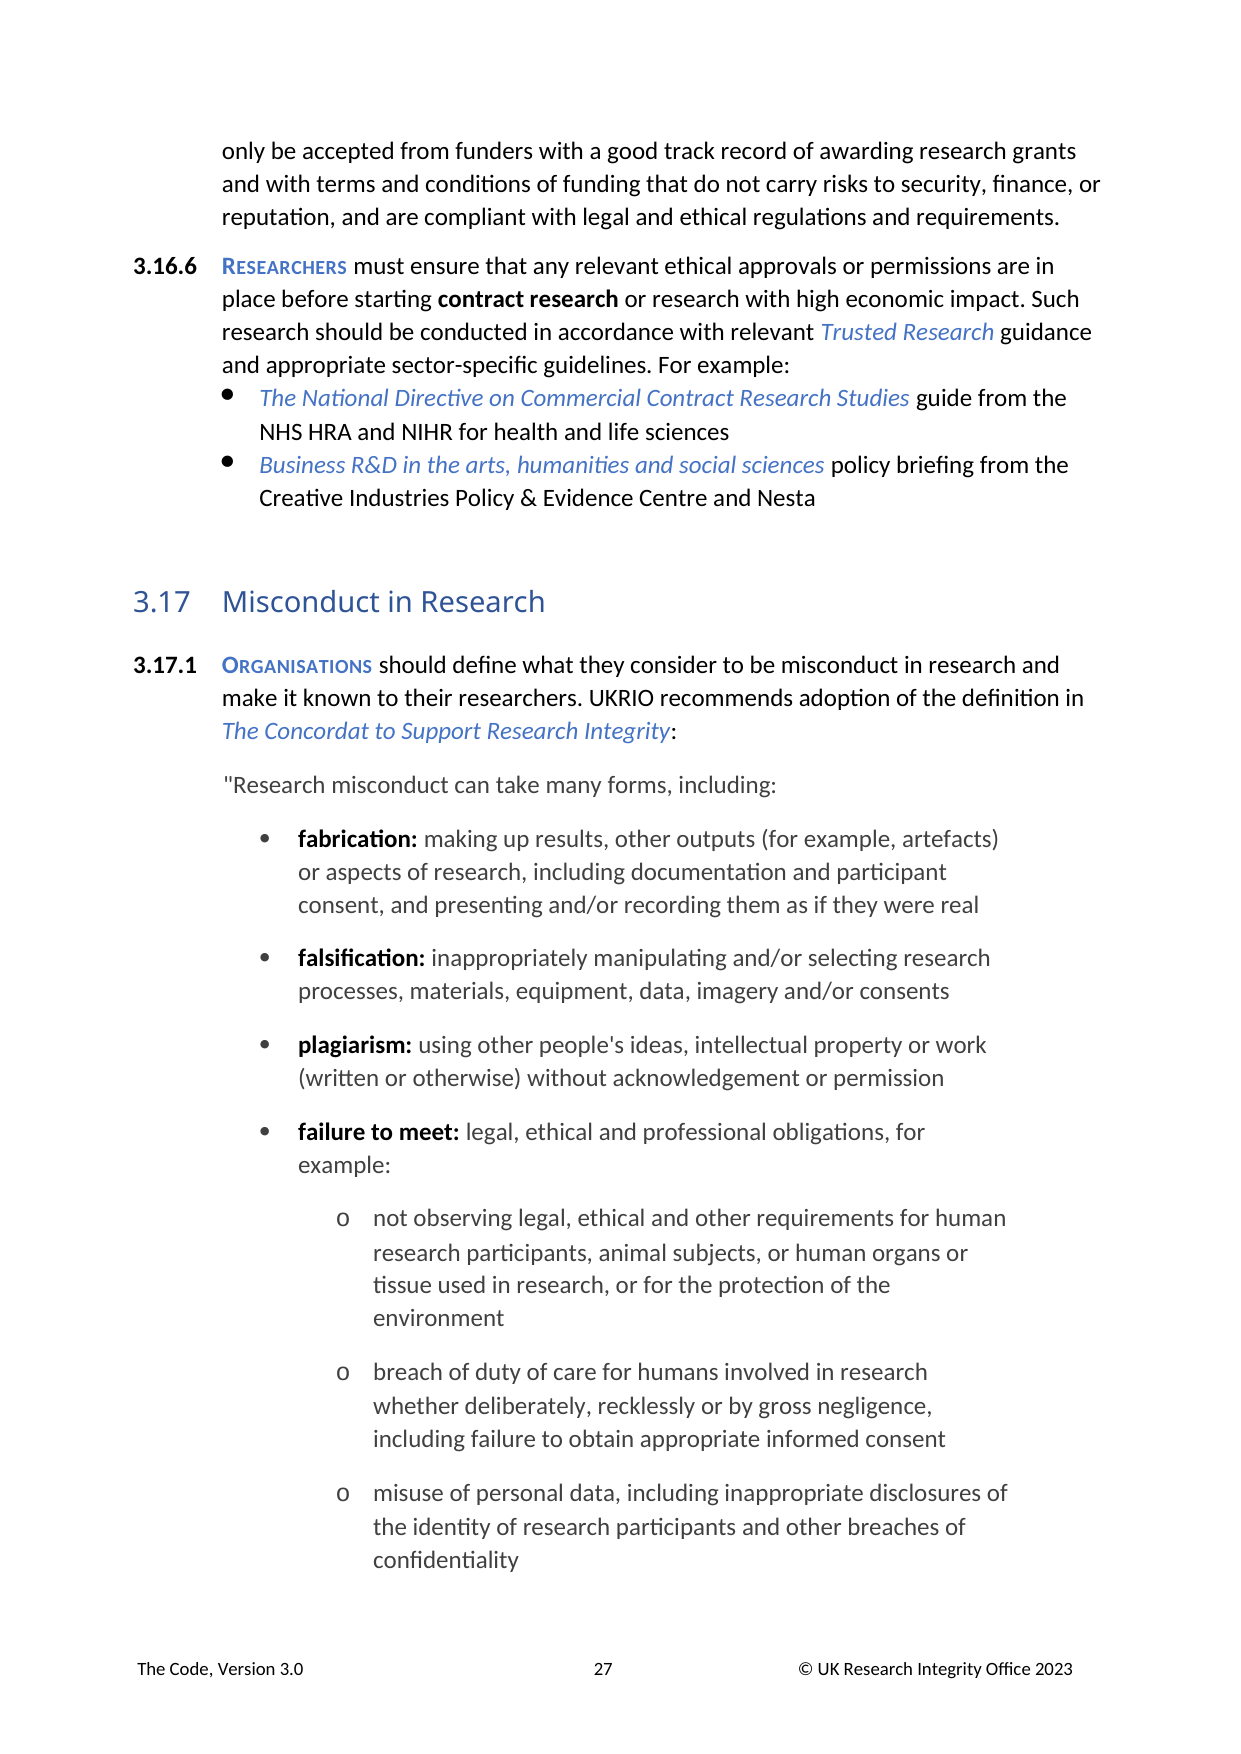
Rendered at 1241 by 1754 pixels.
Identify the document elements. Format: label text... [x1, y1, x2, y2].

text "Research misconduct can take many forms, including: [223, 769, 1017, 800]
list fabrication: making up results, other outputs (for example, artefacts) or aspects of research, including documentation and participant consent, and presenting and/or recording them as if they were real [260, 823, 1017, 919]
list misuse of personal data, including inappropriate disclosures of the identity of research participants and other breaches of confidentiality [335, 1477, 1017, 1575]
list Researchers must ensure that any relevant ethical approvals or permissions are in place before starting contract research or research with high economic impact. Such research should be conducted in accordance with relevant Trusted Research guidance and appropriate sector-specific guidelines. For example: [133, 250, 1107, 379]
list The National Directive on Commercial Contract Research Studies guide from the NHS HRA and NIHR for health and life sciences [222, 382, 1107, 446]
list Organisations should define what they consider to be misconduct in research and make it known to their researchers. UKRIO recommends adoption of the definition in The Concordat to Support Research Integrity: [133, 649, 1107, 746]
list breach of duty of care for humans involved in research whether deliberately, recklessly or by gross negligence, including failure to obtain appropriate informed consent [335, 1356, 1017, 1454]
list not observing legal, ethical and other requirements for human research participants, animal subjects, or human organs or tissue used in research, or for the protection of the environment [335, 1202, 1017, 1333]
list plagiarism: using other people's ideas, intellectual property or work (written or otherwise) without acknowledgement or permission [260, 1029, 1017, 1093]
list falsification: inappropriately manipulating and/or selecting research processes, materials, equipment, data, imagery and/or consents [260, 942, 1017, 1006]
list Business R&D in the arts, humanities and social sciences policy briefing from the Creative Industries Policy & Evidence Centre and Nesta [222, 449, 1107, 513]
subtitle Misconduct in Research [133, 582, 1107, 621]
list failure to meet: legal, ethical and professional obligations, for example: [260, 1116, 1017, 1179]
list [133, 135, 1107, 231]
